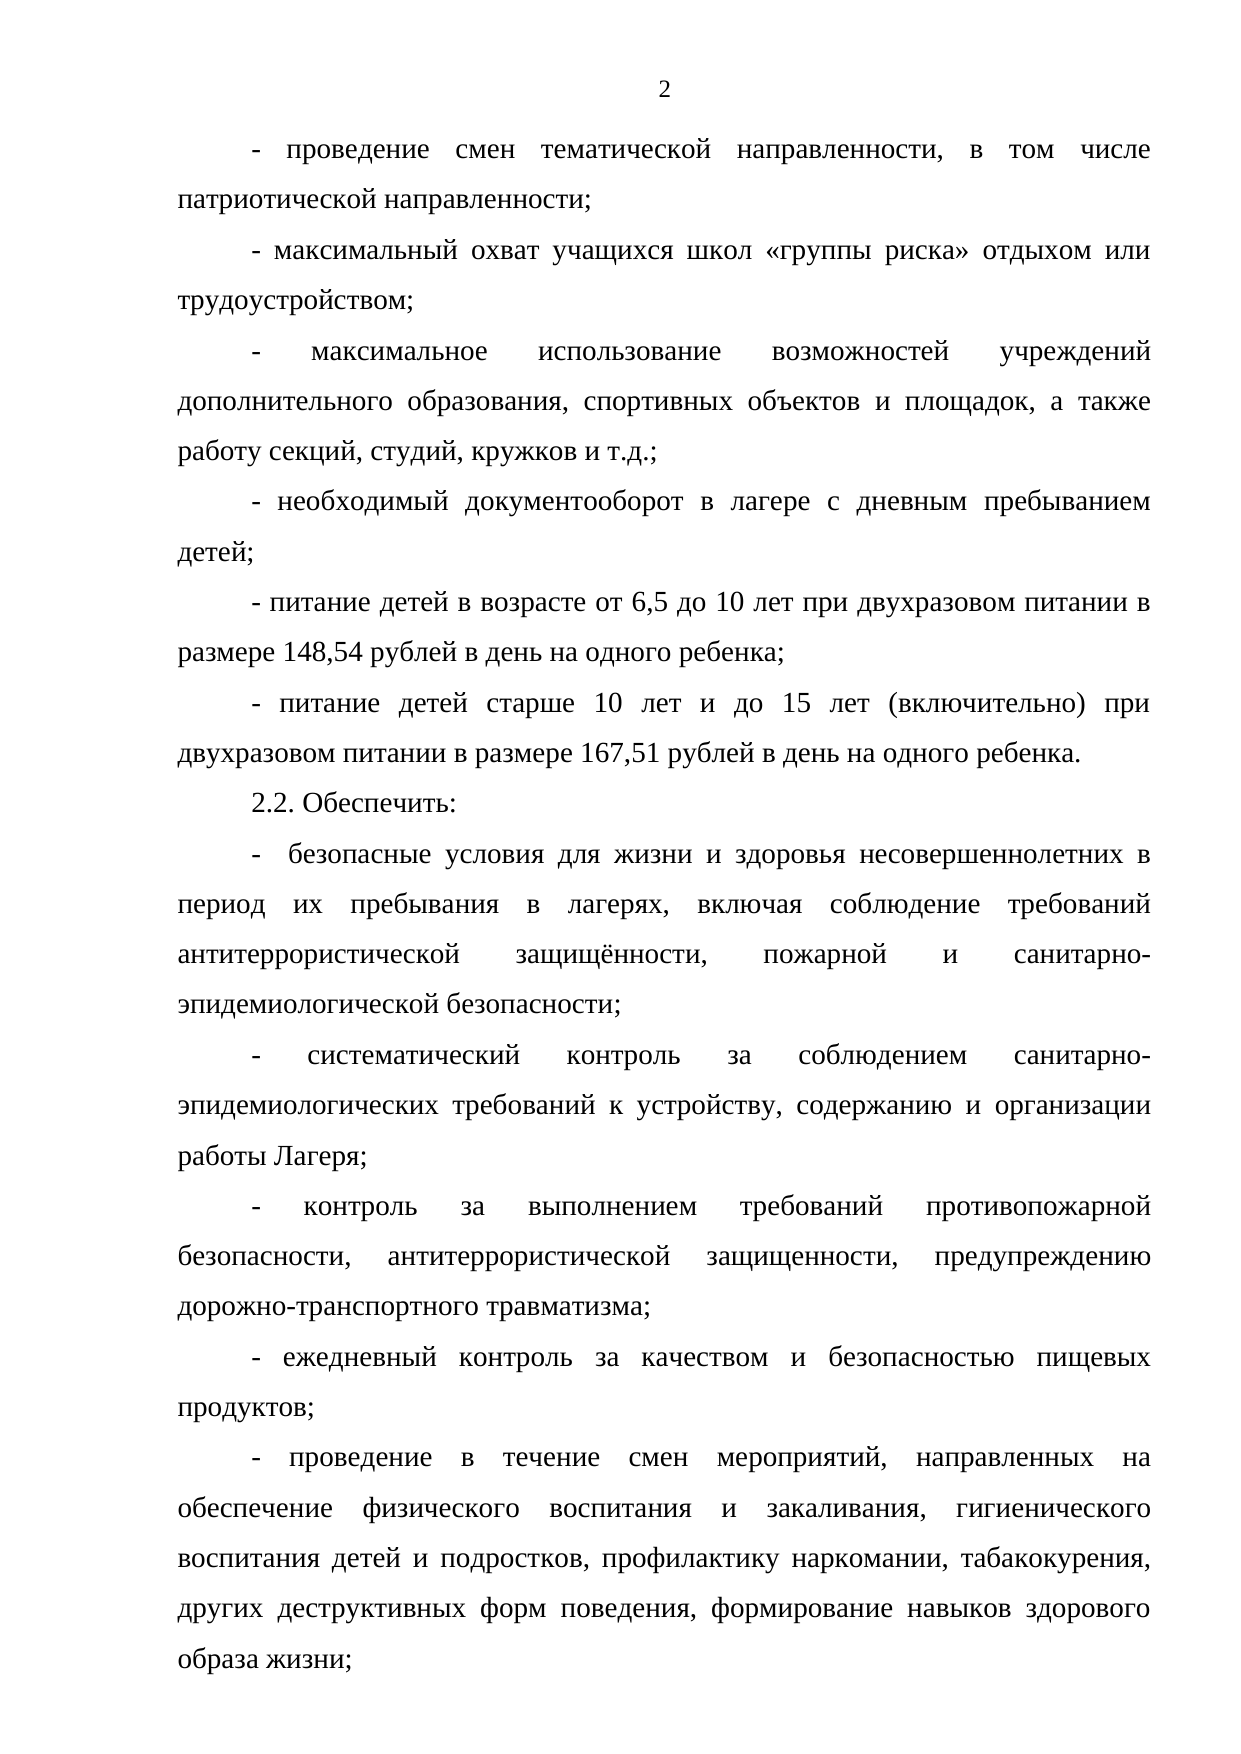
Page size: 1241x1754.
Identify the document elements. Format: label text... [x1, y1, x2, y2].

text - проведение смен тематической направленности, в том числе патриотической направленности; [177, 131, 1152, 215]
text - ежедневный контроль за качеством и безопасностью пищевых продуктов; [177, 1339, 1152, 1423]
text - систематический контроль за соблюдением санитарно-эпидемиологических требований к устройству, содержанию и организации работы Лагеря; [177, 1037, 1152, 1171]
text - контроль за выполнением требований противопожарной безопасности, антитеррористической защищенности, предупреждению дорожно-транспортного травматизма; [177, 1188, 1152, 1322]
text - проведение в течение смен мероприятий, направленных на обеспечение физического воспитания и закаливания, гигиенического воспитания детей и подростков, профилактику наркомании, табакокурения, других деструктивных форм поведения, формирование навыков здорового образа жизни; [177, 1439, 1152, 1674]
text - необходимый документооборот в лагере с дневным пребыванием детей; [177, 483, 1152, 567]
text - безопасные условия для жизни и здоровья несовершеннолетних в период их пребывания в лагерях, включая соблюдение требований антитеррористической защищённости, пожарной и санитарно-эпидемиологической безопасности; [177, 836, 1152, 1020]
text - питание детей в возрасте от 6,5 до 10 лет при двухразовом питании в размере 148,54 рублей в день на одного ребенка; [177, 584, 1152, 668]
text 2.2. Обеспечить: [177, 785, 1152, 819]
text - максимальный охват учащихся школ «группы риска» отдыхом или трудоустройством; [177, 232, 1152, 316]
text - питание детей старше 10 лет и до 15 лет (включительно) при двухразовом питании в размере 167,51 рублей в день на одного ребенка. [177, 685, 1152, 769]
text - максимальное использование возможностей учреждений дополнительного образования, спортивных объектов и площадок, а также работу секций, студий, кружков и т.д.; [177, 333, 1152, 467]
